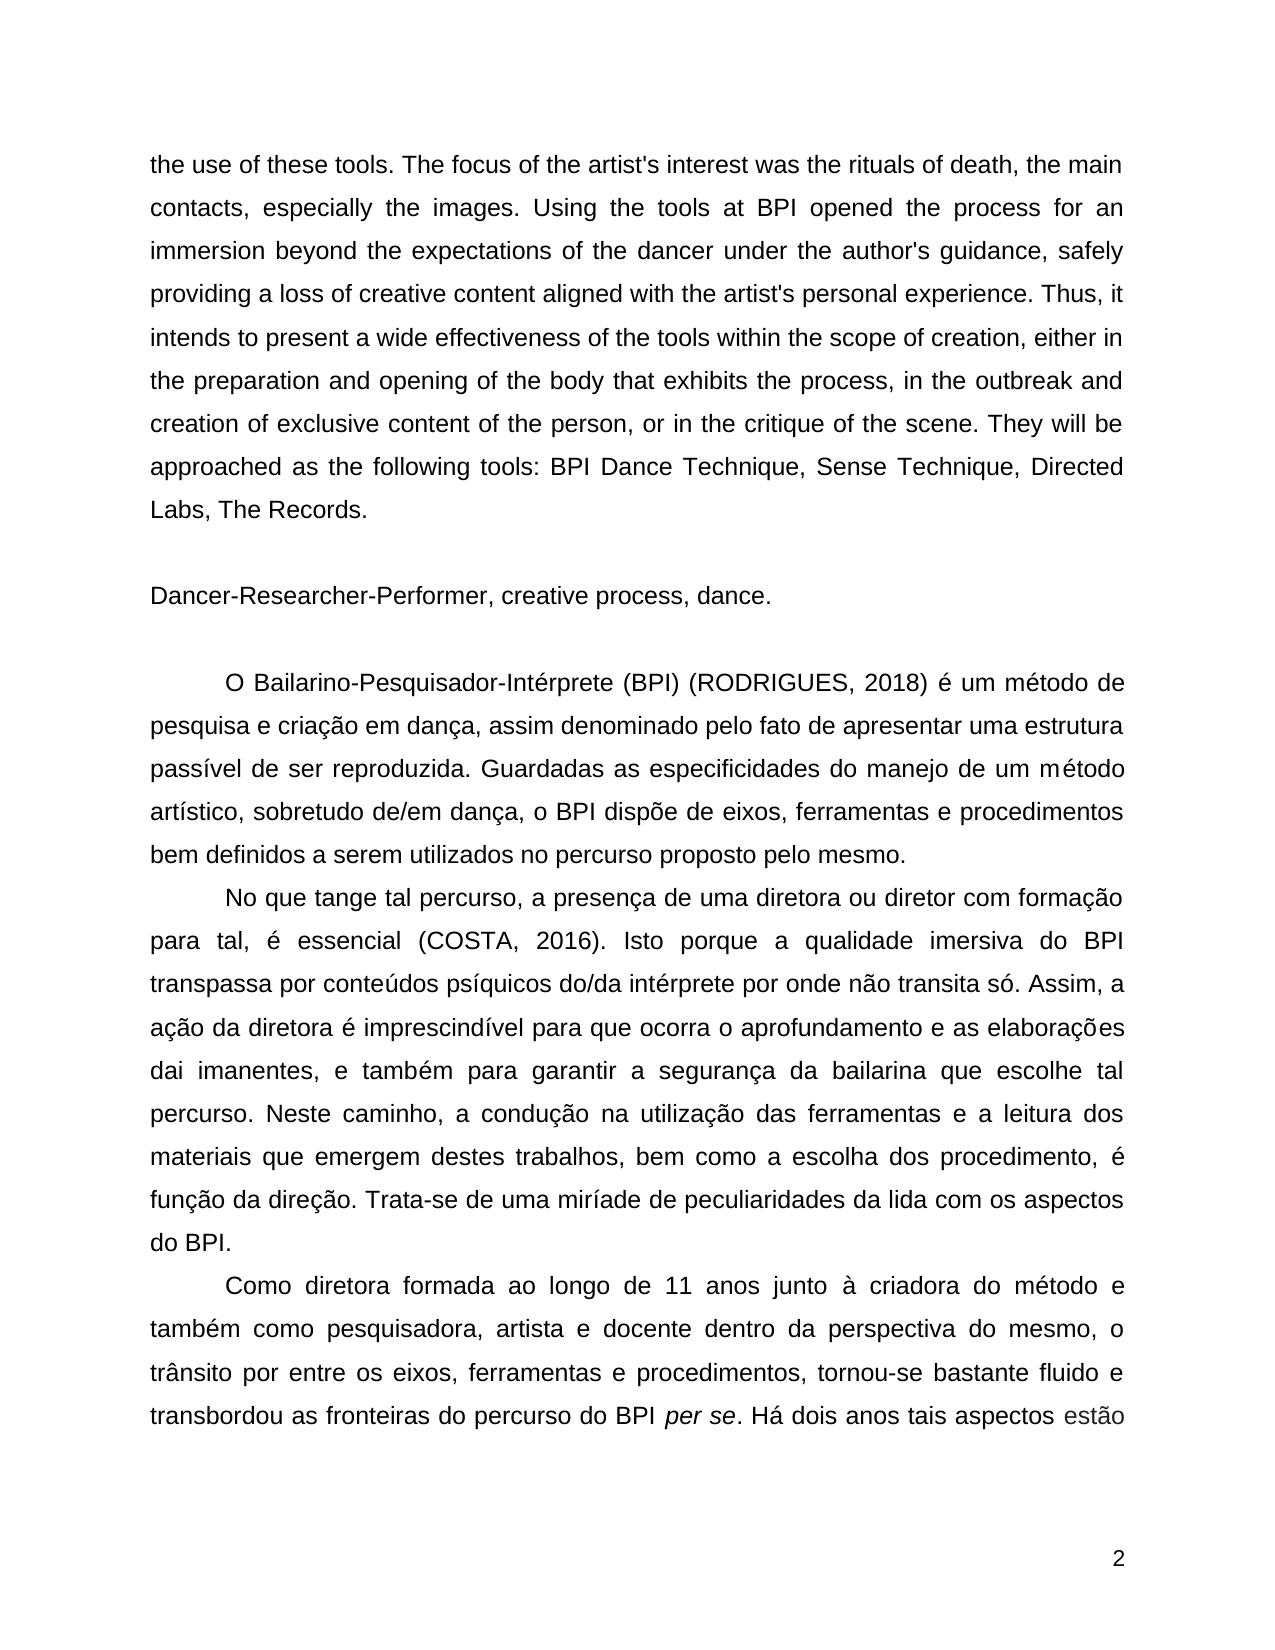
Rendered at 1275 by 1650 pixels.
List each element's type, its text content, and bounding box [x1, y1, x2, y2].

text Dancer-Researcher-Performer, creative process, dance. [150, 581, 1125, 610]
text O Bailarino-Pesquisador-Intérprete (BPI) (RODRIGUES, 2018) é um método de pesquisa e criação em dança, assim denominado pelo fato de apresentar uma estrutura passível de ser reproduzida. Guardadas as especificidades do manejo de um método artístico, sobretudo de/em dança, o BPI dispõe de eixos, ferramentas e procedimentos bem definidos a serem utilizados no percurso proposto pelo mesmo. [150, 667, 1125, 869]
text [150, 1271, 1125, 1429]
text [150, 150, 1125, 524]
text No que tange tal percurso, a presença de uma diretora ou diretor com formação para tal, é essencial (COSTA, 2016). Isto porque a qualidade imersiva do BPI transpassa por conteúdos psíquicos do/da intérprete por onde não transita só. Assim, a ação da diretora é imprescindível para que ocorra o aprofundamento e as elaborações dai imanentes, e também para garantir a segurança da bailarina que escolhe tal percurso. Neste caminho, a condução na utilização das ferramentas e a leitura dos materiais que emergem destes trabalhos, bem como a escolha dos procedimento, é função da direção. Trata-se de uma miríade de peculiaridades da lida com os aspectos do BPI. [150, 883, 1125, 1257]
